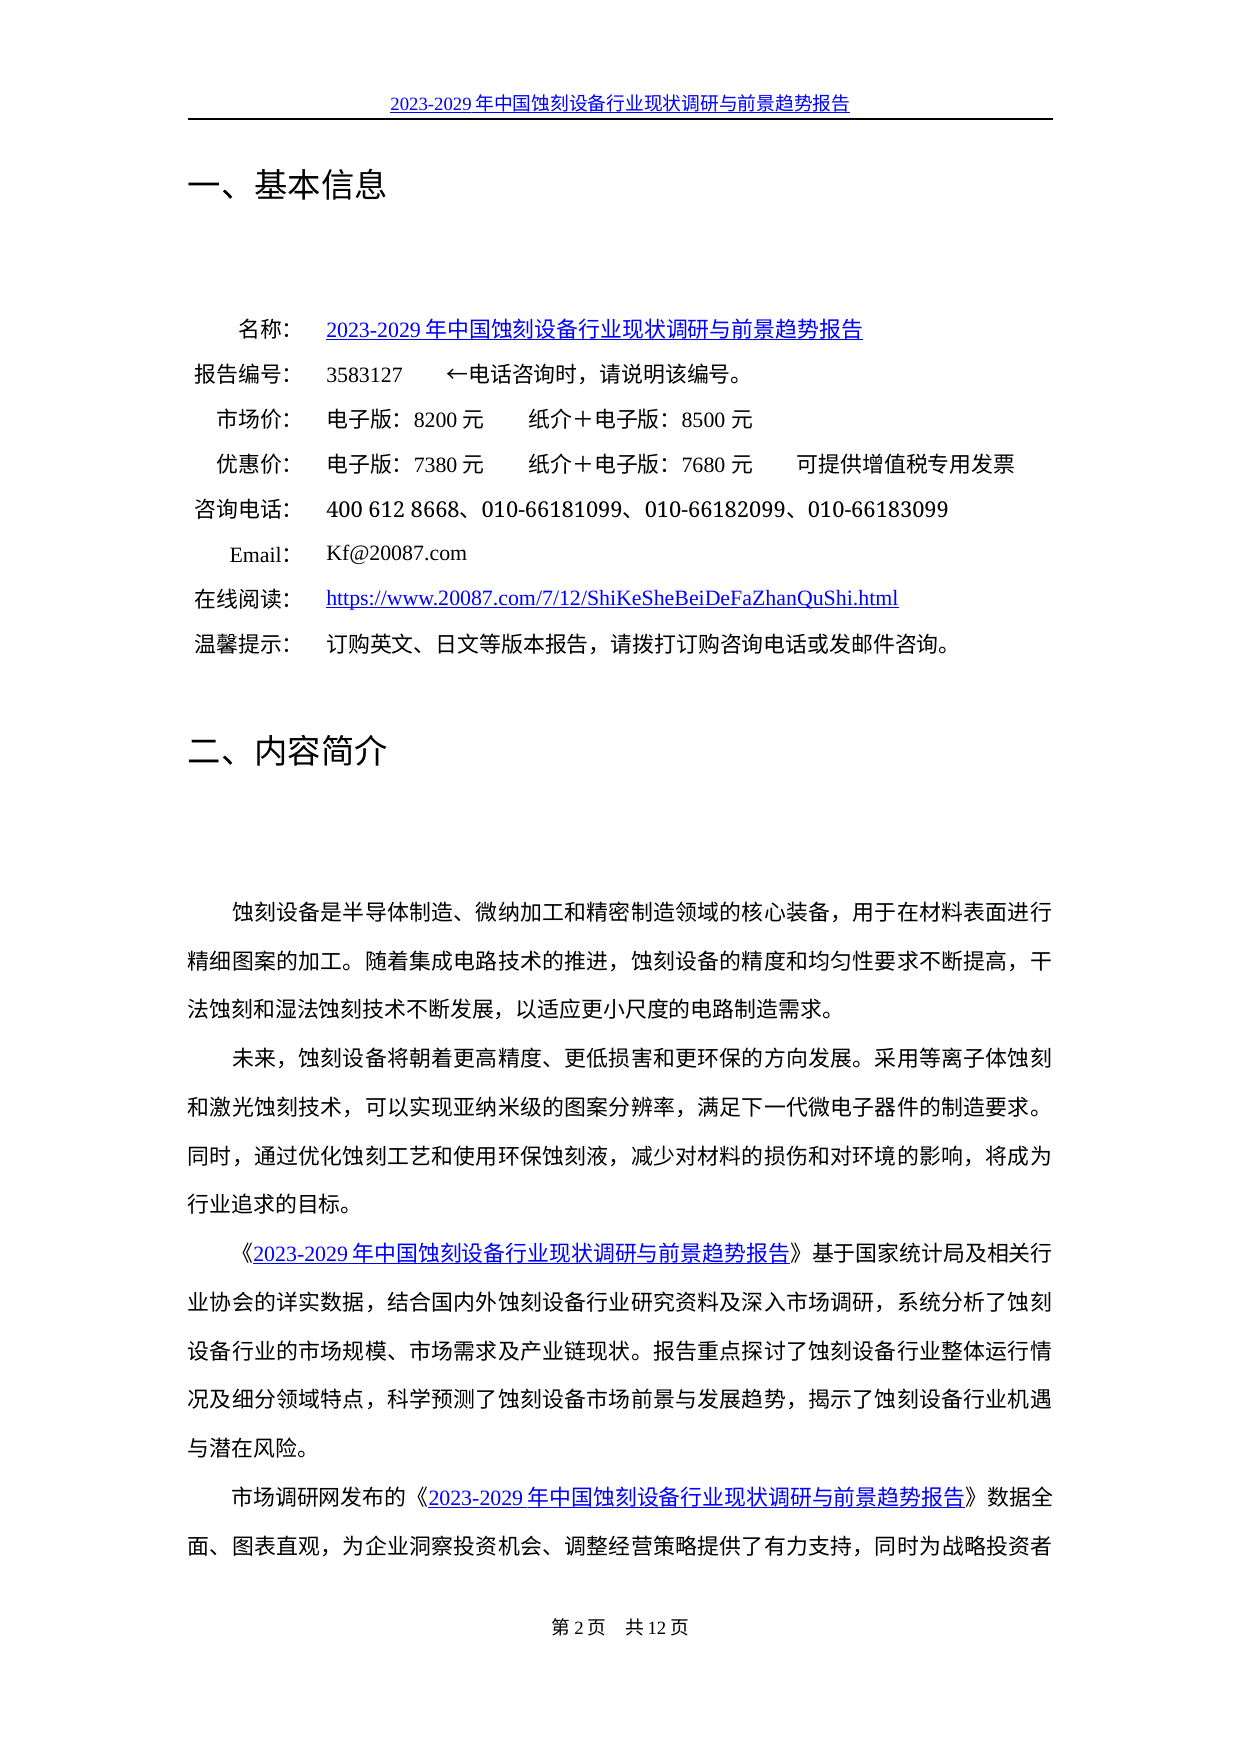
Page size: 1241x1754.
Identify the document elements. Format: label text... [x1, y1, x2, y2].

table_cell Kf@20087.com [315, 537, 1073, 582]
table_cell [315, 582, 1073, 627]
table_header 名称： [167, 312, 315, 357]
table_cell 市场价： [167, 402, 315, 447]
table_cell Email： [167, 537, 315, 582]
table_cell 在线阅读： [167, 582, 315, 627]
table_cell 400 612 8668、010-66181099、010-66182099、010-66183099 [315, 492, 1073, 537]
title 二、内容简介 [187, 717, 1053, 782]
table_cell 优惠价： [167, 447, 315, 492]
table_cell 报告编号： [167, 357, 315, 402]
table_cell 温馨提示： [167, 627, 315, 672]
table_cell 订购英文、日文等版本报告，请拨打订购咨询电话或发邮件咨询。 [315, 627, 1073, 672]
table_header 2023-2029年中国蚀刻设备行业现状调研与前景趋势报告 [315, 312, 1073, 357]
table_cell 电子版：7380 元 纸介＋电子版：7680 元 可提供增值税专用发票 [315, 447, 1073, 492]
table_cell 电子版：8200 元 纸介＋电子版：8500 元 [315, 402, 1073, 447]
title 一、基本信息 [187, 150, 1053, 215]
table_cell 3583127 ←电话咨询时，请说明该编号。 [315, 357, 1073, 402]
table_cell 咨询电话： [167, 492, 315, 537]
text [187, 894, 1053, 1561]
